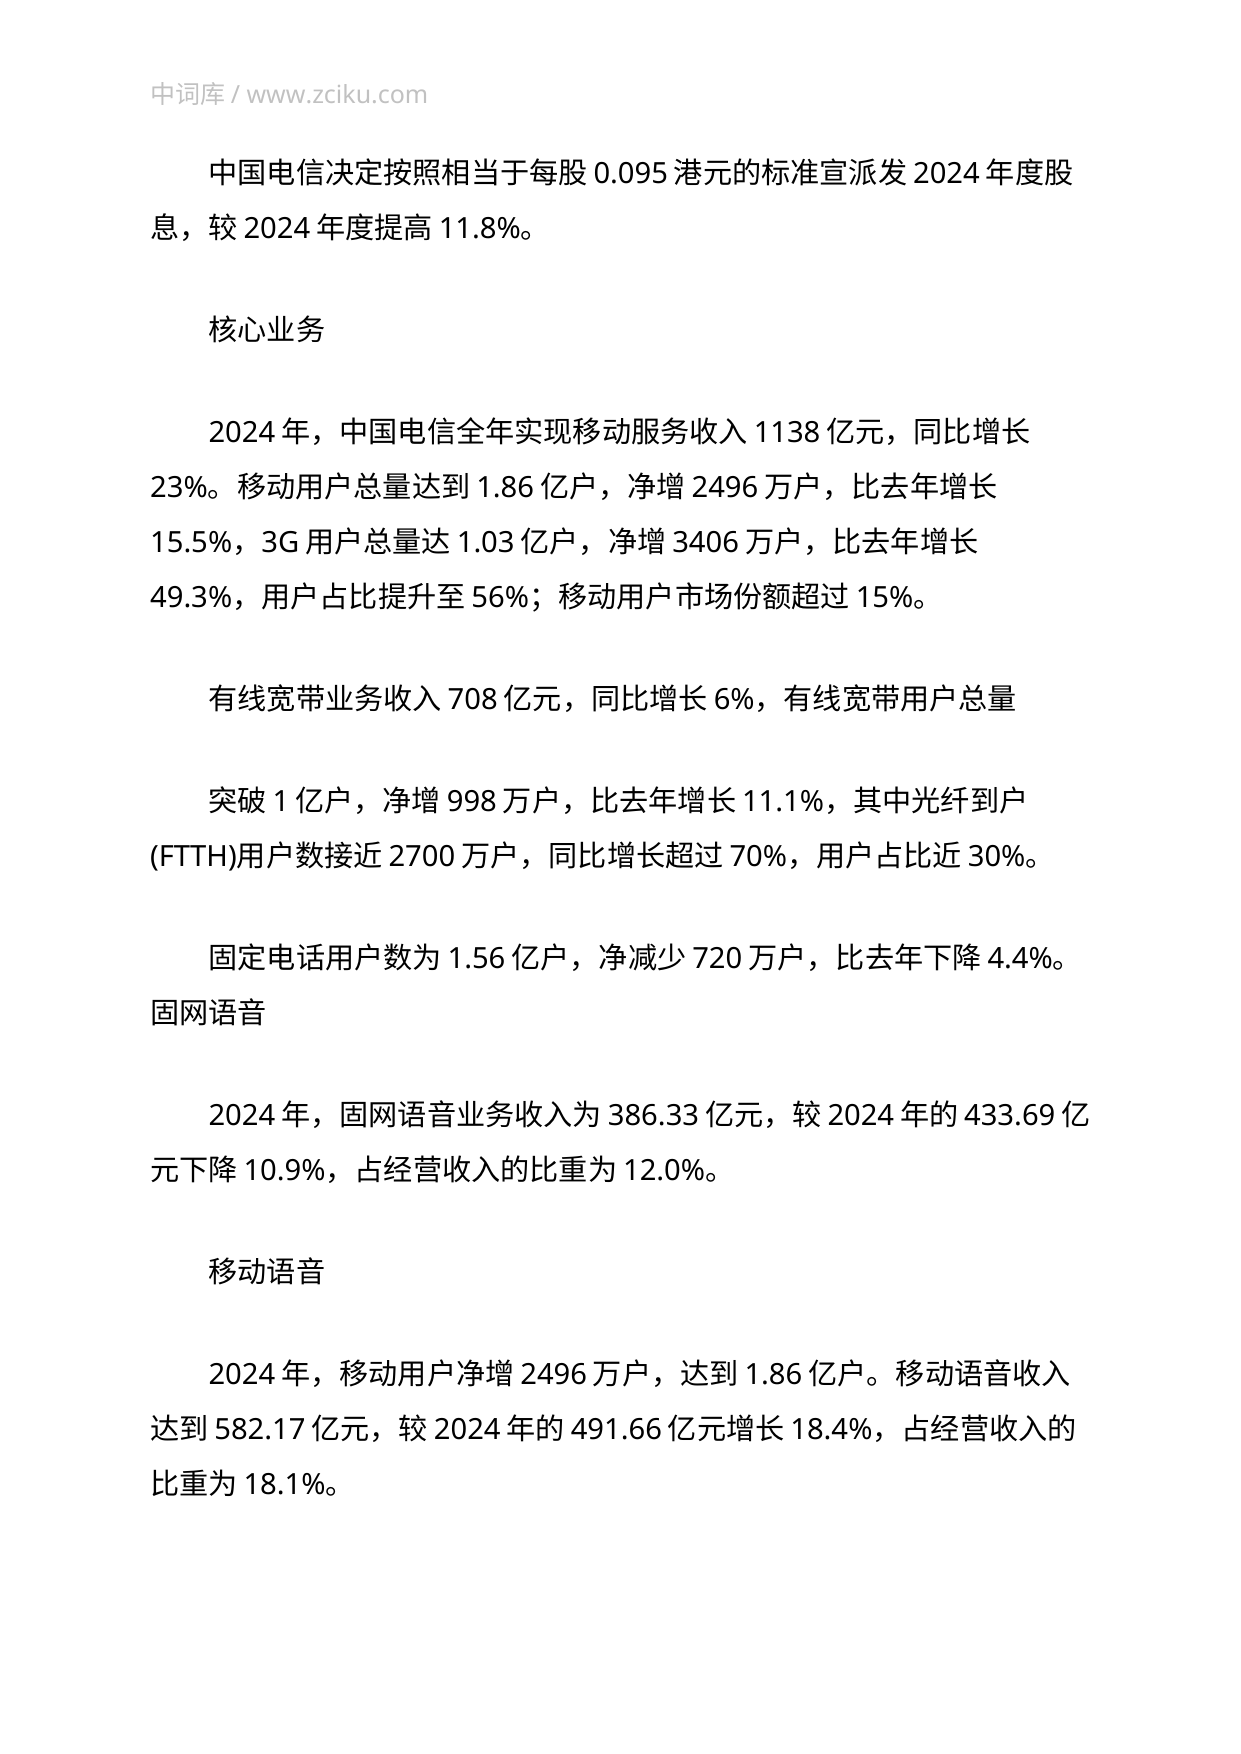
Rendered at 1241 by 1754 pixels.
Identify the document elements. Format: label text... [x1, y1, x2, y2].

text 2024年，中国电信全年实现移动服务收入1138亿元，同比增长23%。移动用户总量达到1.86亿户，净增2496万户，比去年增长15.5%，3G用户总量达1.03亿户，净增3406万户，比去年增长49.3%，用户占比提升至56%；移动用户市场份额超过15%。 [150, 409, 1090, 616]
text 有线宽带业务收入708亿元，同比增长6%，有线宽带用户总量 [150, 676, 1090, 718]
text 固定电话用户数为1.56亿户，净减少720万户，比去年下降4.4%。固网语音 [150, 935, 1090, 1032]
text 2024年，移动用户净增2496万户，达到1.86亿户。移动语音收入达到582.17亿元，较2024年的491.66亿元增长18.4%，占经营收入的比重为18.1%。 [150, 1350, 1090, 1503]
text 移动语音 [150, 1248, 1090, 1291]
text 核心业务 [150, 307, 1090, 349]
text 中国电信决定按照相当于每股0.095港元的标准宣派发2024年度股息，较2024年度提高11.8%。 [150, 150, 1090, 247]
text 突破1亿户，净增998万户，比去年增长11.1%，其中光纤到户(FTTH)用户数接近2700万户，同比增长超过70%，用户占比近30%。 [150, 778, 1090, 875]
text 2024年，固网语音业务收入为386.33亿元，较2024年的433.69亿元下降10.9%，占经营收入的比重为12.0%。 [150, 1091, 1090, 1189]
